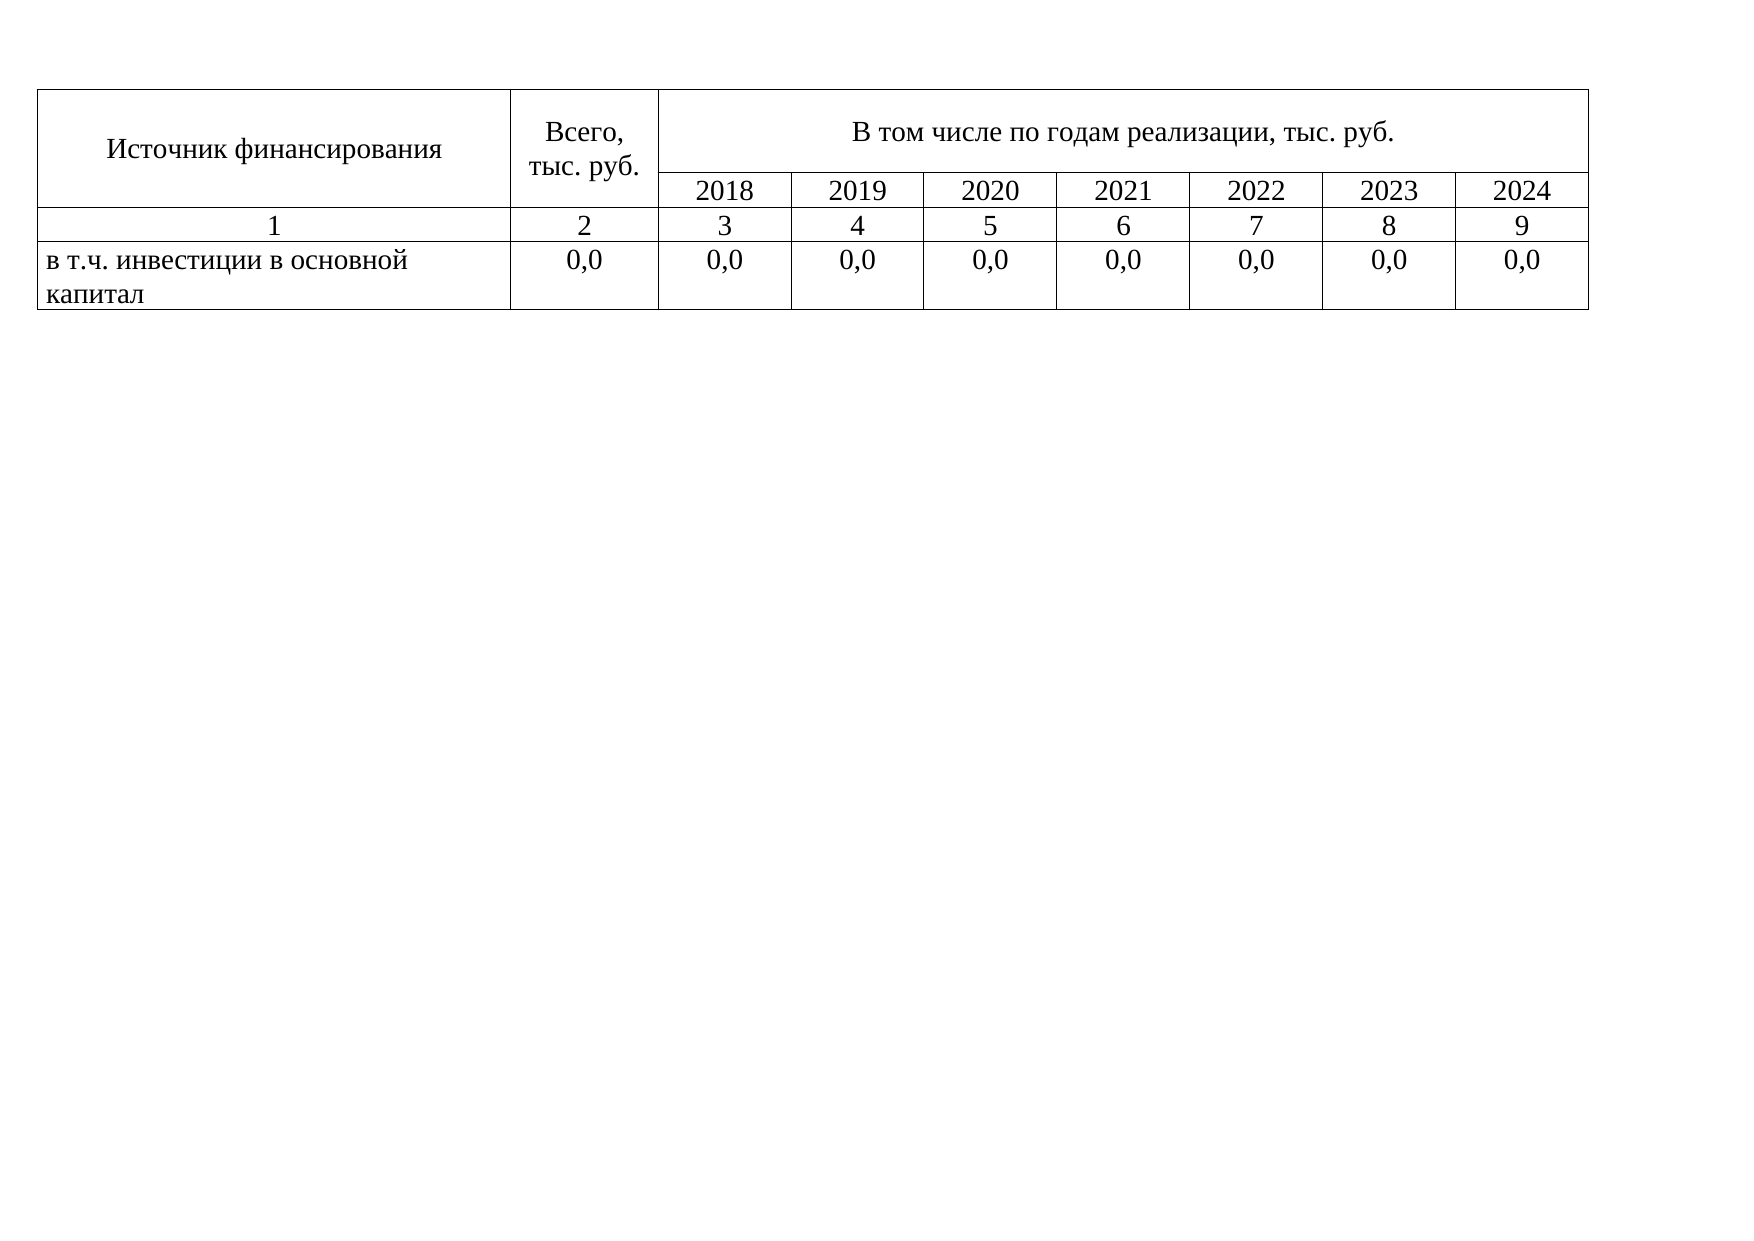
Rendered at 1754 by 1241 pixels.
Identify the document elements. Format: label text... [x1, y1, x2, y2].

table_cell 2024 [1456, 173, 1588, 207]
table_header Всего, тыс. руб. [511, 90, 658, 207]
table_cell 2 [511, 208, 658, 241]
table_cell 0,0 [511, 242, 658, 309]
table_cell 2023 [1323, 173, 1455, 207]
table_cell 9 [1456, 208, 1588, 241]
table_cell 0,0 [792, 242, 923, 309]
table_cell 4 [792, 208, 923, 241]
table_cell 2018 [659, 173, 791, 207]
table_cell 3 [659, 208, 791, 241]
table_header Источник финансирования [38, 90, 510, 207]
table_cell 1 [38, 208, 510, 241]
table_cell 5 [924, 208, 1056, 241]
table_cell 0,0 [1323, 242, 1455, 309]
table_cell 2019 [792, 173, 923, 207]
table_cell 0,0 [1190, 242, 1322, 309]
table_cell 0,0 [1456, 242, 1588, 309]
table_cell 2021 [1057, 173, 1189, 207]
table_cell 8 [1323, 208, 1455, 241]
table_cell в т.ч. инвестиции в основной капитал [38, 242, 510, 309]
table_cell 6 [1057, 208, 1189, 241]
table_header В том числе по годам реализации, тыс. руб. [659, 90, 1588, 172]
table_cell 2020 [924, 173, 1056, 207]
table_cell 0,0 [1057, 242, 1189, 309]
table_cell 0,0 [659, 242, 791, 309]
table_cell 0,0 [924, 242, 1056, 309]
table_cell 7 [1190, 208, 1322, 241]
table_cell 2022 [1190, 173, 1322, 207]
